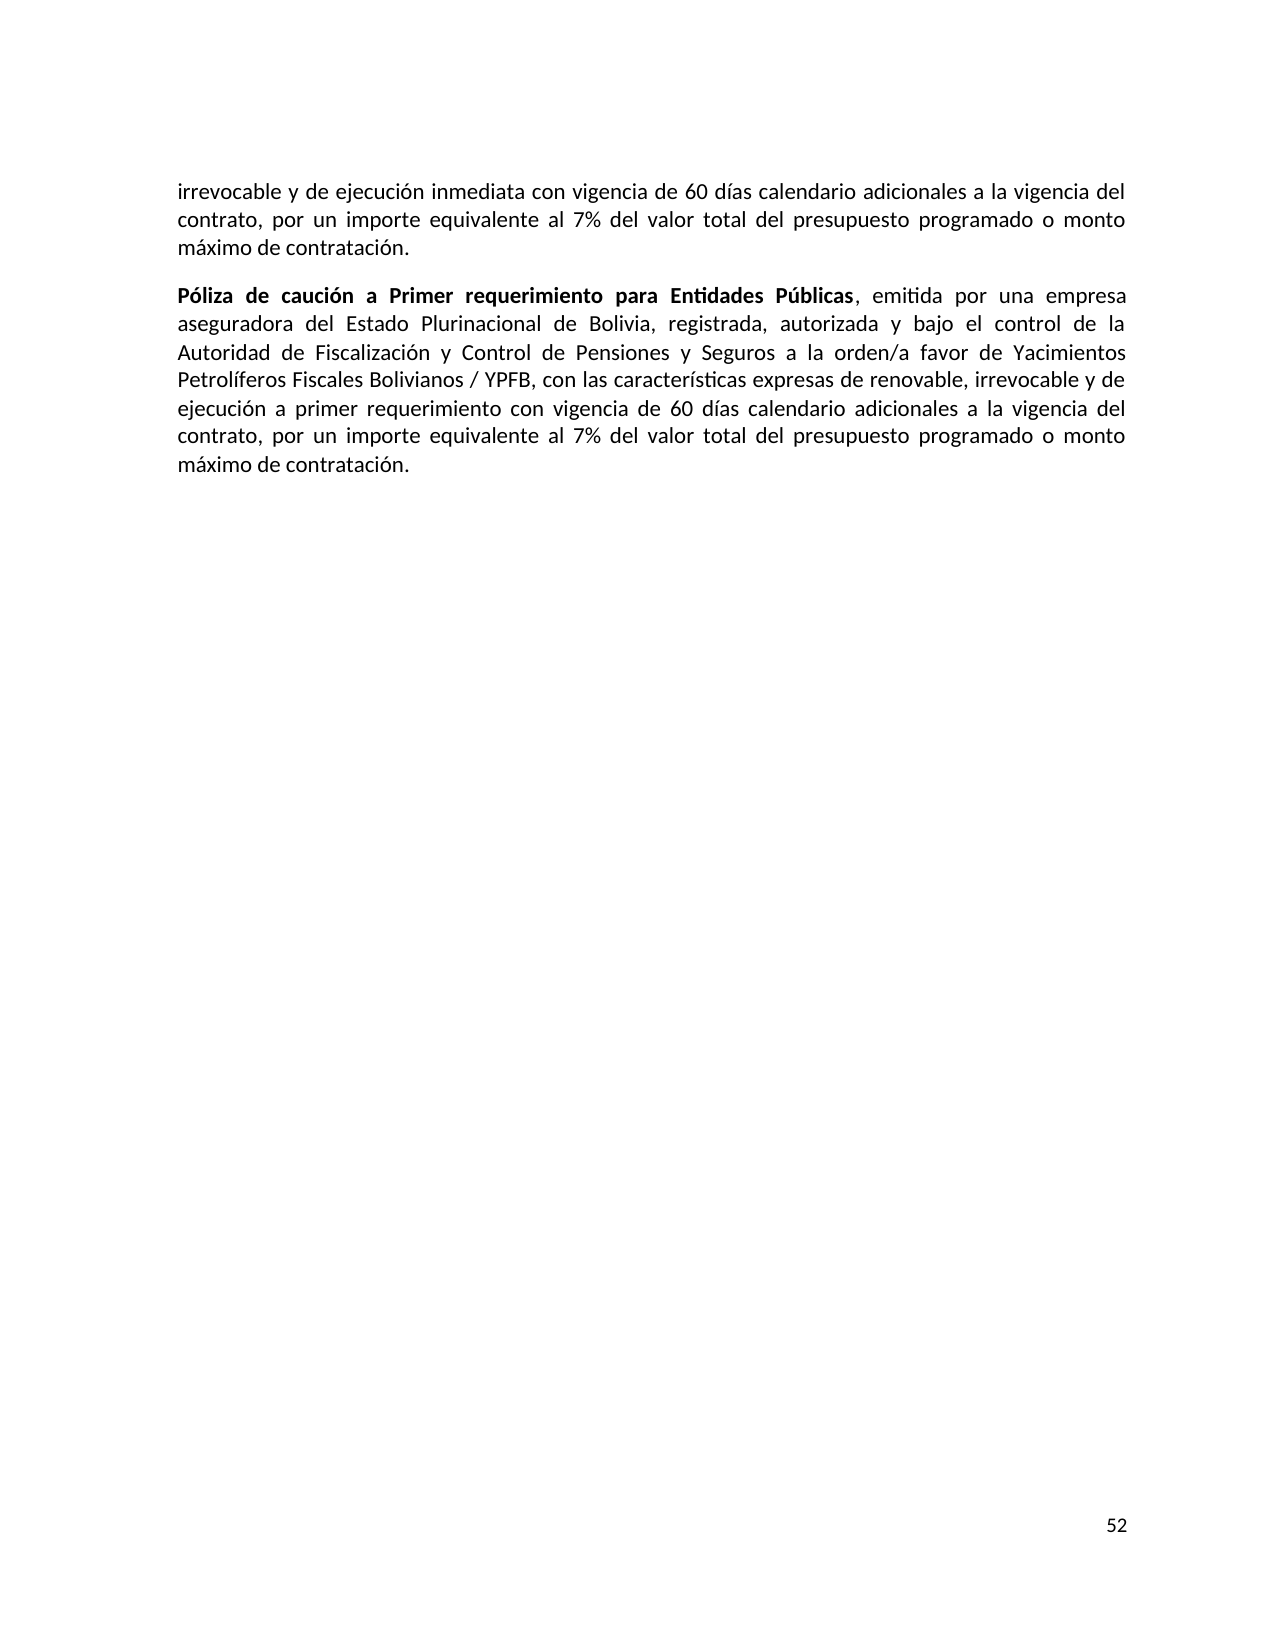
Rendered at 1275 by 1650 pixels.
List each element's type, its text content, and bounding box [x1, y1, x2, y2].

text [177, 177, 1127, 261]
text Póliza de caución a Primer requerimiento para Entidades Públicas, emitida por una empresa aseguradora del Estado Plurinacional de Bolivia, registrada, autorizada y bajo el control de la Autoridad de Fiscalización y Control de Pensiones y Seguros a la orden/a favor de Yacimientos Petrolíferos Fiscales Bolivianos / YPFB, con las características expresas de renovable, irrevocable y de ejecución a primer requerimiento con vigencia de 60 días calendario adicionales a la vigencia del contrato, por un importe equivalente al 7% del valor total del presupuesto programado o monto máximo de contratación. [177, 282, 1127, 478]
